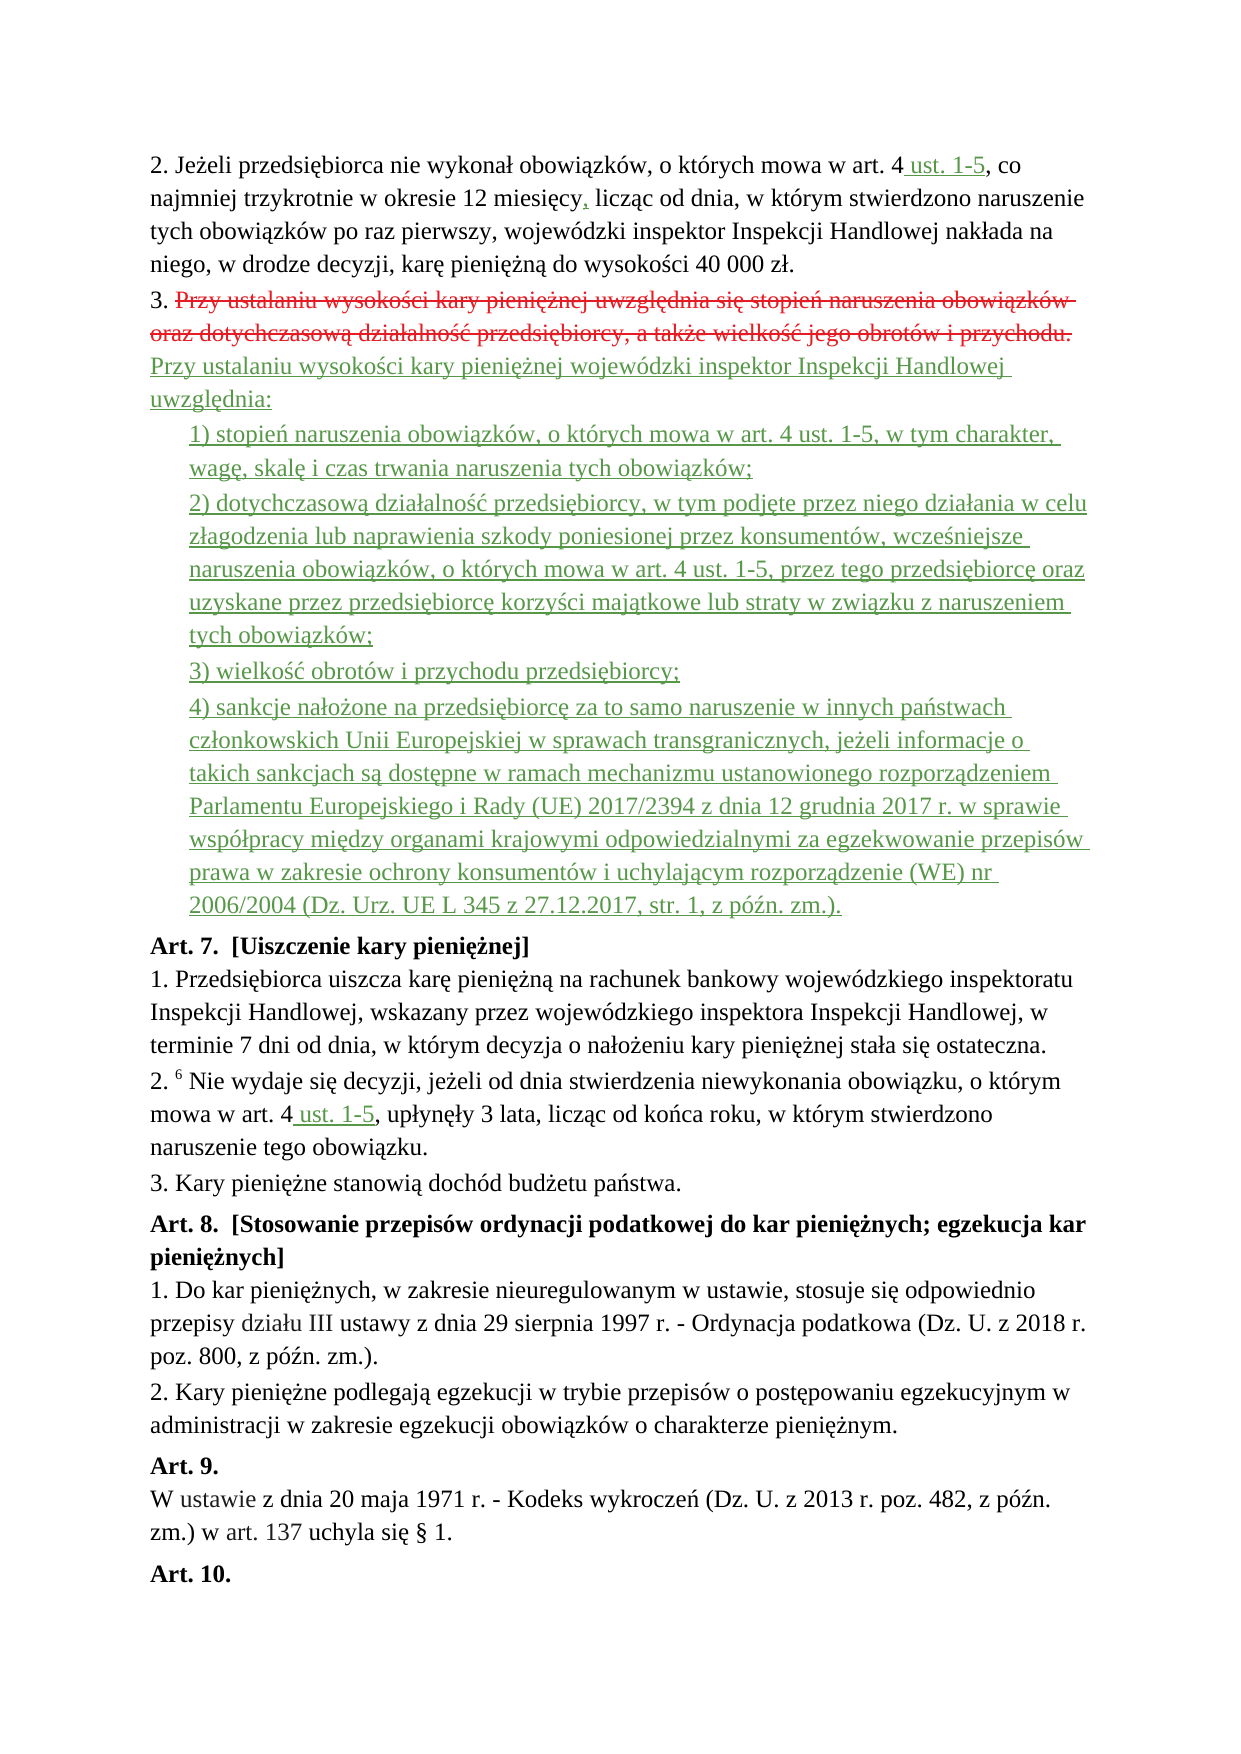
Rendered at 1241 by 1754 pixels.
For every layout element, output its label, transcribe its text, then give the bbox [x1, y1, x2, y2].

text 4) sankcje nałożone na przedsiębiorcę za to samo naruszenie w innych państwach członkowskich Unii Europejskiej w sprawach transgranicznych, jeżeli informacje o takich sankcjach są dostępne w ramach mechanizmu ustanowionego rozporządzeniem Parlamentu Europejskiego i Rady (UE) 2017/2394 z dnia 12 grudnia 2017 r. w sprawie współpracy między organami krajowymi odpowiedzialnymi za egzekwowanie przepisów prawa w zakresie ochrony konsumentów i uchylającym rozporządzenie (WE) nr 2006/2004 (Dz. Urz. UE L 345 z 27.12.2017, str. 1, z późn. zm.). [189, 850, 1090, 919]
text 4) sankcje nałożone na przedsiębiorcę za to samo naruszenie w innych państwach członkowskich Unii Europejskiej w sprawach transgranicznych, jeżeli informacje o takich sankcjach są dostępne w ramach mechanizmu ustanowionego rozporządzeniem Parlamentu Europejskiego i Rady (UE) 2017/2394 z dnia 12 grudnia 2017 r. w sprawie współpracy między organami krajowymi odpowiedzialnymi za egzekwowanie przepisów prawa w zakresie ochrony konsumentów i uchylającym rozporządzenie (WE) nr 2006/2004 (Dz. Urz. UE L 345 z 27.12.2017, str. 1, z późn. zm.). [189, 692, 1090, 849]
text Art. 7. [Uiszczenie kary pieniężnej] [150, 931, 1090, 960]
text 3. Kary pieniężne stanowią dochód budżetu państwa. [150, 1168, 1090, 1197]
text 2. 6 Nie wydaje się decyzji, jeżeli od dnia stwierdzenia niewykonania obowiązku, o którym mowa w art. 4 ust. 1-5, upłynęły 3 lata, licząc od końca roku, w którym stwierdzono naruszenie tego obowiązku. [150, 1066, 1090, 1161]
text 3. Przy ustalaniu wysokości kary pieniężnej uwzględnia się stopień naruszenia obowiązków oraz dotychczasową działalność przedsiębiorcy, a także wielkość jego obrotów i przychodu. Przy ustalaniu wysokości kary pieniężnej wojewódzki inspektor Inspekcji Handlowej uwzględnia: [150, 285, 1090, 413]
text Art. 9. [150, 1451, 1090, 1480]
text 1) stopień naruszenia obowiązków, o których mowa w art. 4 ust. 1-5, w tym charakter, wagę, skalę i czas trwania naruszenia tych obowiązków; [189, 419, 1090, 481]
text 1. Przedsiębiorca uiszcza karę pieniężną na rachunek bankowy wojewódzkiego inspektoratu Inspekcji Handlowej, wskazany przez wojewódzkiego inspektora Inspekcji Handlowej, w terminie 7 dni od dnia, w którym decyzja o nałożeniu kary pieniężnej stała się ostateczna. [150, 964, 1090, 1059]
text Art. 8. [Stosowanie przepisów ordynacji podatkowej do kar pieniężnych; egzekucja kar pieniężnych] [150, 1209, 1090, 1271]
text 2. Kary pieniężne podlegają egzekucji w trybie przepisów o postępowaniu egzekucyjnym w administracji w zakresie egzekucji obowiązków o charakterze pieniężnym. [150, 1377, 1090, 1439]
text Art. 10. [150, 1559, 1090, 1588]
text 3) wielkość obrotów i przychodu przedsiębiorcy; [189, 656, 1090, 685]
text 2. Jeżeli przedsiębiorca nie wykonał obowiązków, o których mowa w art. 4 ust. 1-5, co najmniej trzykrotnie w okresie 12 miesięcy, licząc od dnia, w którym stwierdzono naruszenie tych obowiązków po raz pierwszy, wojewódzki inspektor Inspekcji Handlowej nakłada na niego, w drodze decyzji, karę pieniężną do wysokości 40 000 zł. [150, 150, 1090, 278]
text 2) dotychczasową działalność przedsiębiorcy, w tym podjęte przez niego działania w celu złagodzenia lub naprawienia szkody poniesionej przez konsumentów, wcześniejsze naruszenia obowiązków, o których mowa w art. 4 ust. 1-5, przez tego przedsiębiorcę oraz uzyskane przez przedsiębiorcę korzyści majątkowe lub straty w związku z naruszeniem tych obowiązków; [189, 488, 1090, 649]
text 1. Do kar pieniężnych, w zakresie nieuregulowanym w ustawie, stosuje się odpowiednio przepisy działu III ustawy z dnia 29 sierpnia 1997 r. - Ordynacja podatkowa (Dz. U. z 2018 r. poz. 800, z późn. zm.). [150, 1275, 1090, 1370]
text W ustawie z dnia 20 maja 1971 r. - Kodeks wykroczeń (Dz. U. z 2013 r. poz. 482, z późn. zm.) w art. 137 uchyla się § 1. [150, 1484, 1090, 1546]
